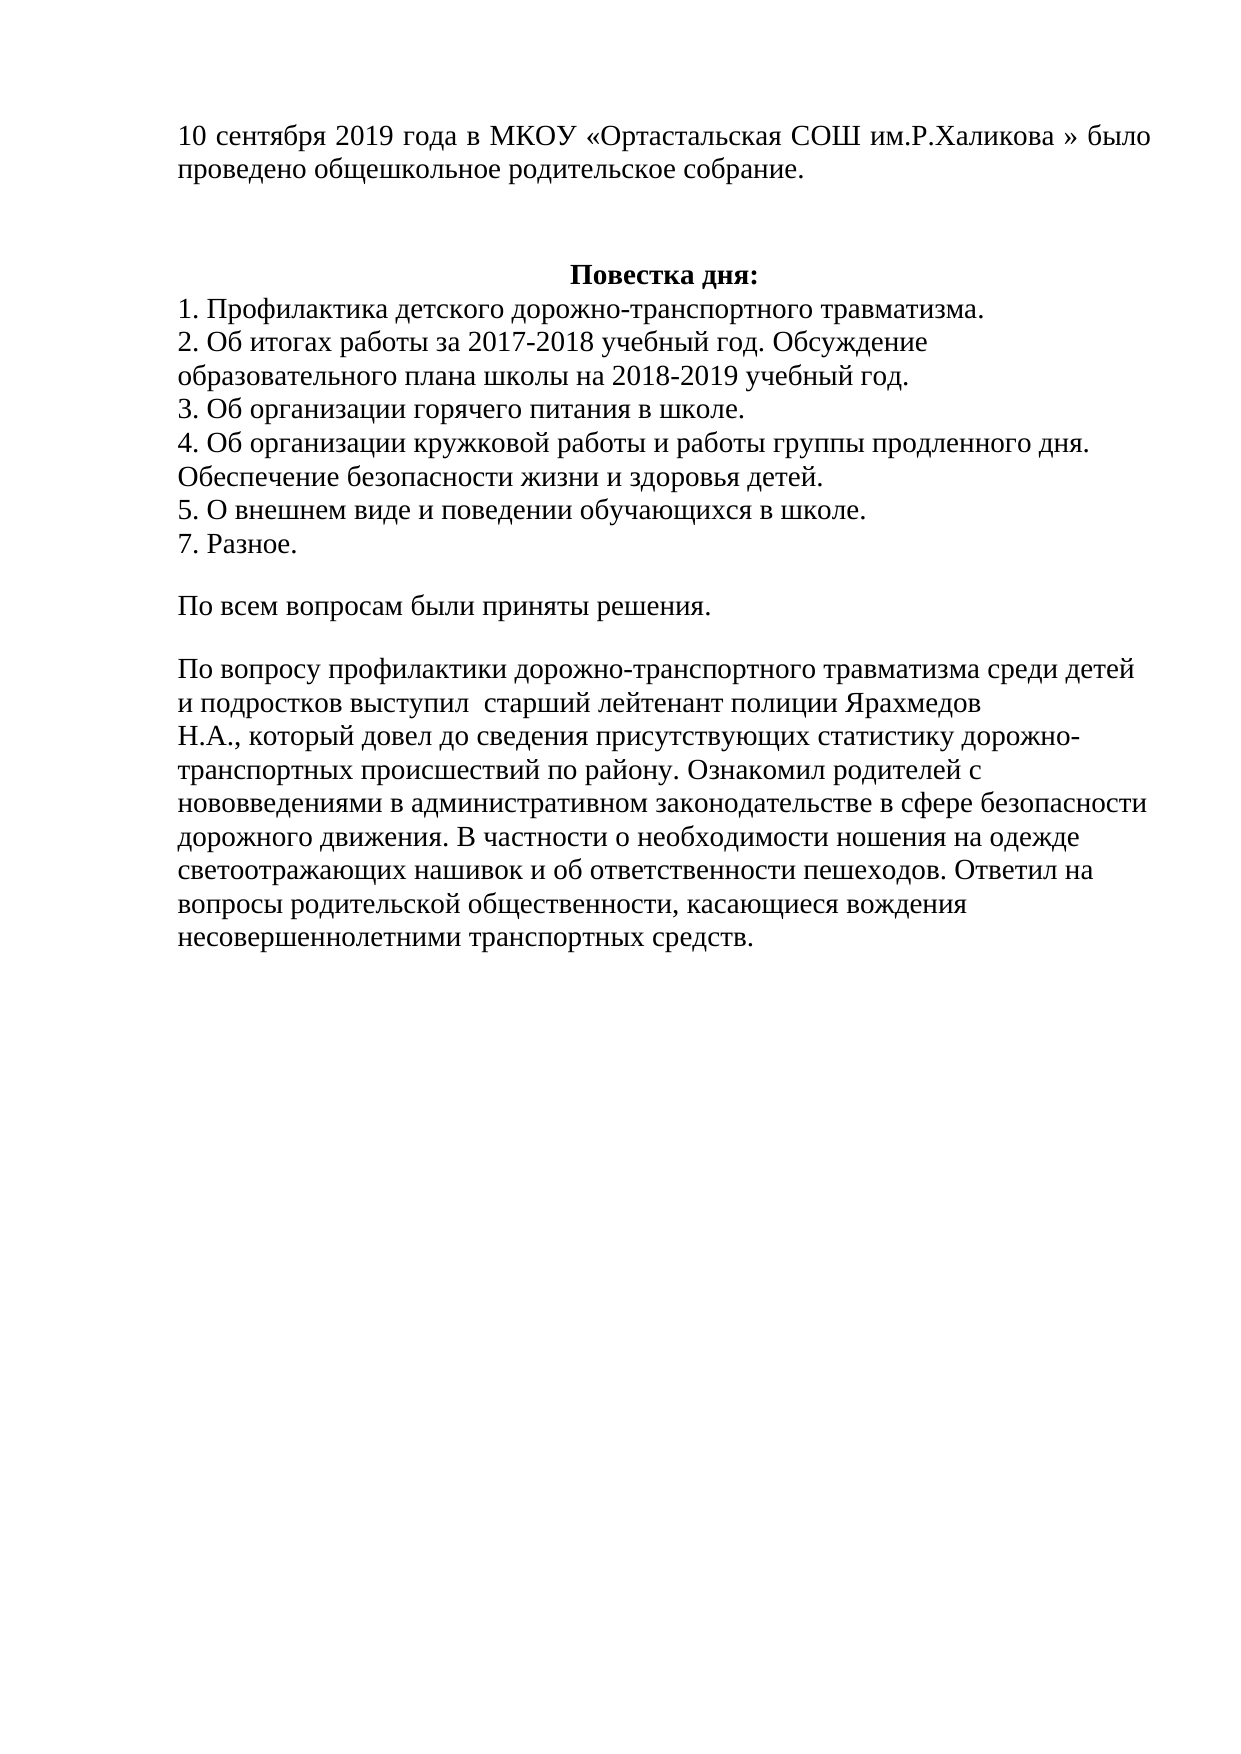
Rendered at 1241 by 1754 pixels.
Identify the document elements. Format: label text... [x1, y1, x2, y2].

text По всем вопросам были приняты решения. [177, 588, 1152, 622]
text 3. Об организации горячего питания в школе. [177, 392, 1152, 425]
text 7. Разное. [177, 526, 1152, 559]
text 2. Об итогах работы за 2017-2018 учебный год. Обсуждение образовательного плана школы на 2018-2019 учебный год. [177, 324, 1152, 392]
text Повестка дня: [177, 257, 1152, 291]
text По вопросу профилактики дорожно-транспортного травматизма среди детей и подростков выступил старший лейтенант полиции Ярахмедов Н.А., который довел до сведения присутствующих статистику дорожно-транспортных происшествий по району. Ознакомил родителей с нововведениями в административном законодательстве в сфере безопасности дорожного движения. В частности о необходимости ношения на одежде светоотражающих нашивок и об ответственности пешеходов. Ответил на вопросы родительской общественности, касающиеся вождения несовершеннолетними транспортных средств. [177, 651, 1152, 953]
text 4. Об организации кружковой работы и работы группы продленного дня. Обеспечение безопасности жизни и здоровья детей. [177, 425, 1152, 492]
text 1. Профилактика детского дорожно-транспортного травматизма. [177, 291, 1152, 324]
text 10 сентября 2019 года в МКОУ «Ортастальская СОШ им.Р.Халикова » было проведено общешкольное родительское собрание. [177, 118, 1152, 185]
text 5. О внешнем виде и поведении обучающихся в школе. [177, 492, 1152, 526]
